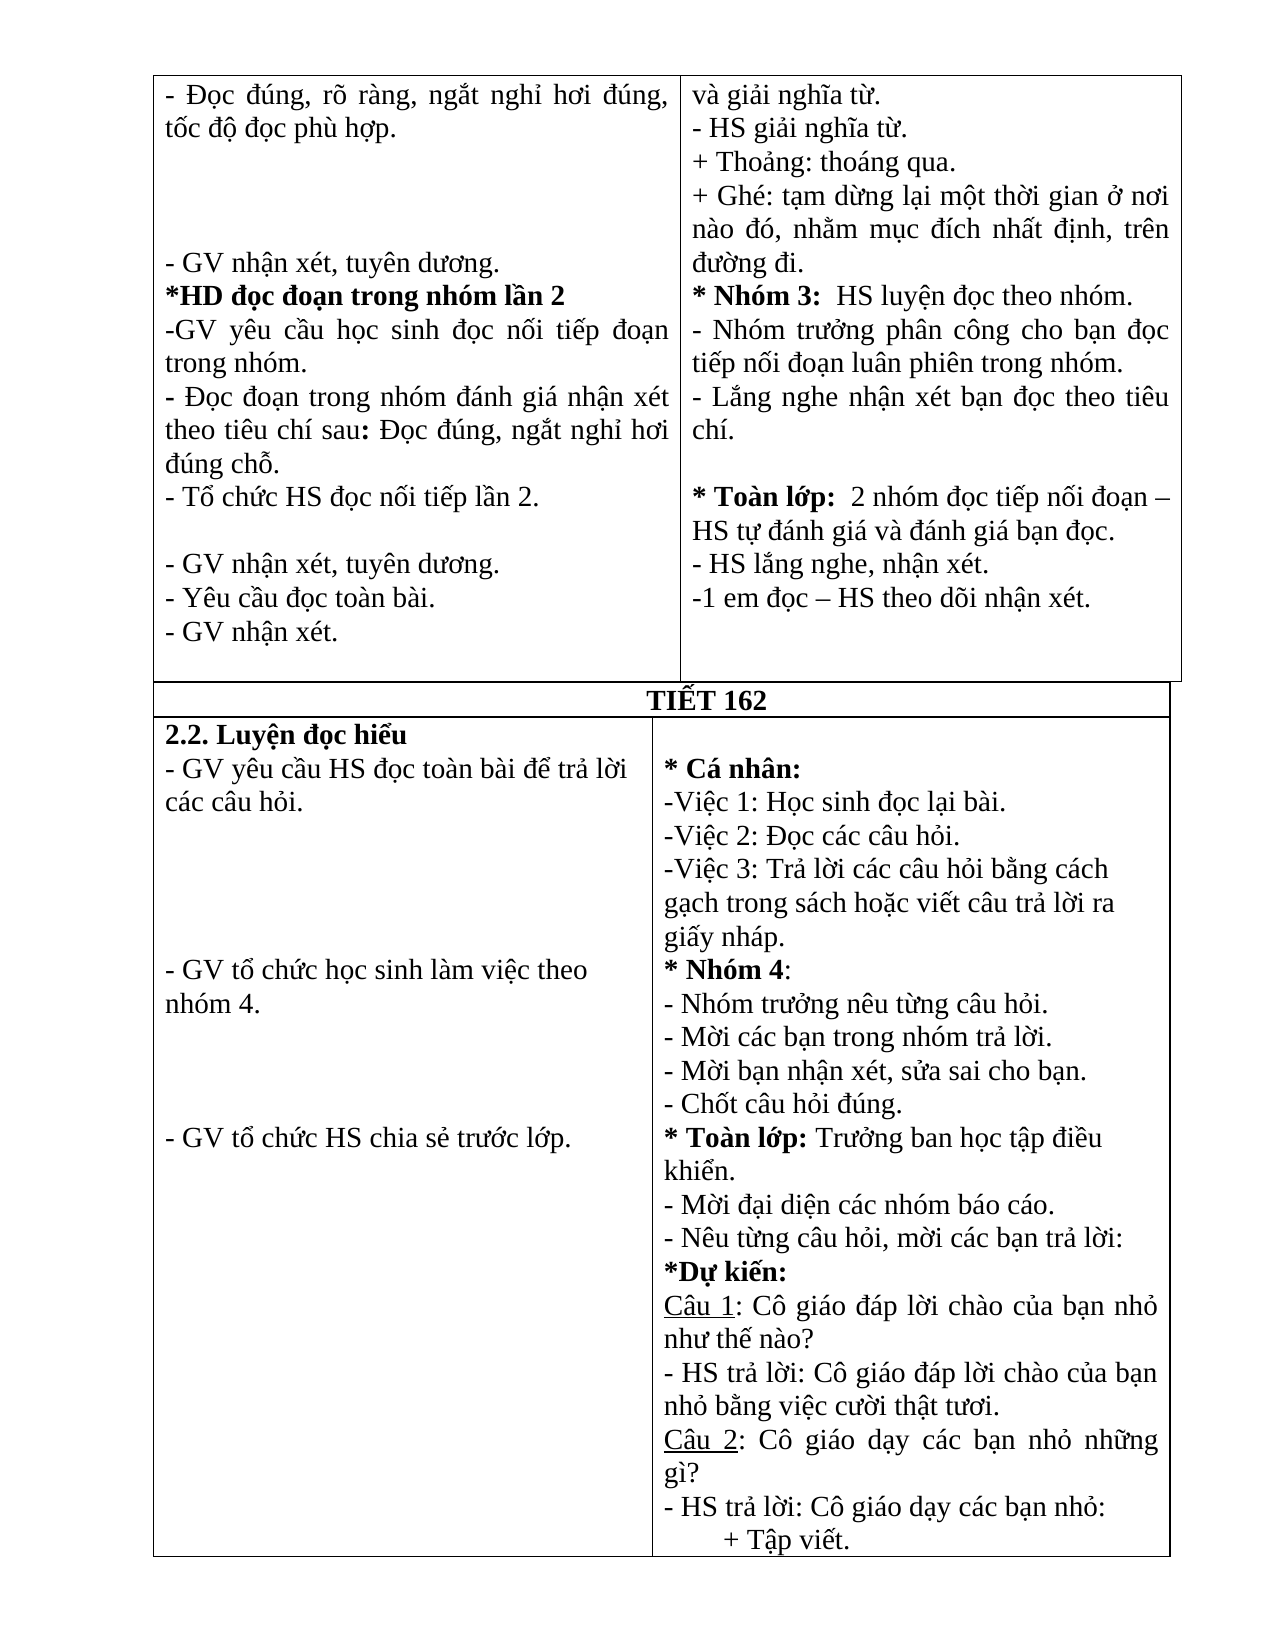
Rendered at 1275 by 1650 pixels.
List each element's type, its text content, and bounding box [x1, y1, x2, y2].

table_header TIẾT 162 [154, 683, 1169, 716]
